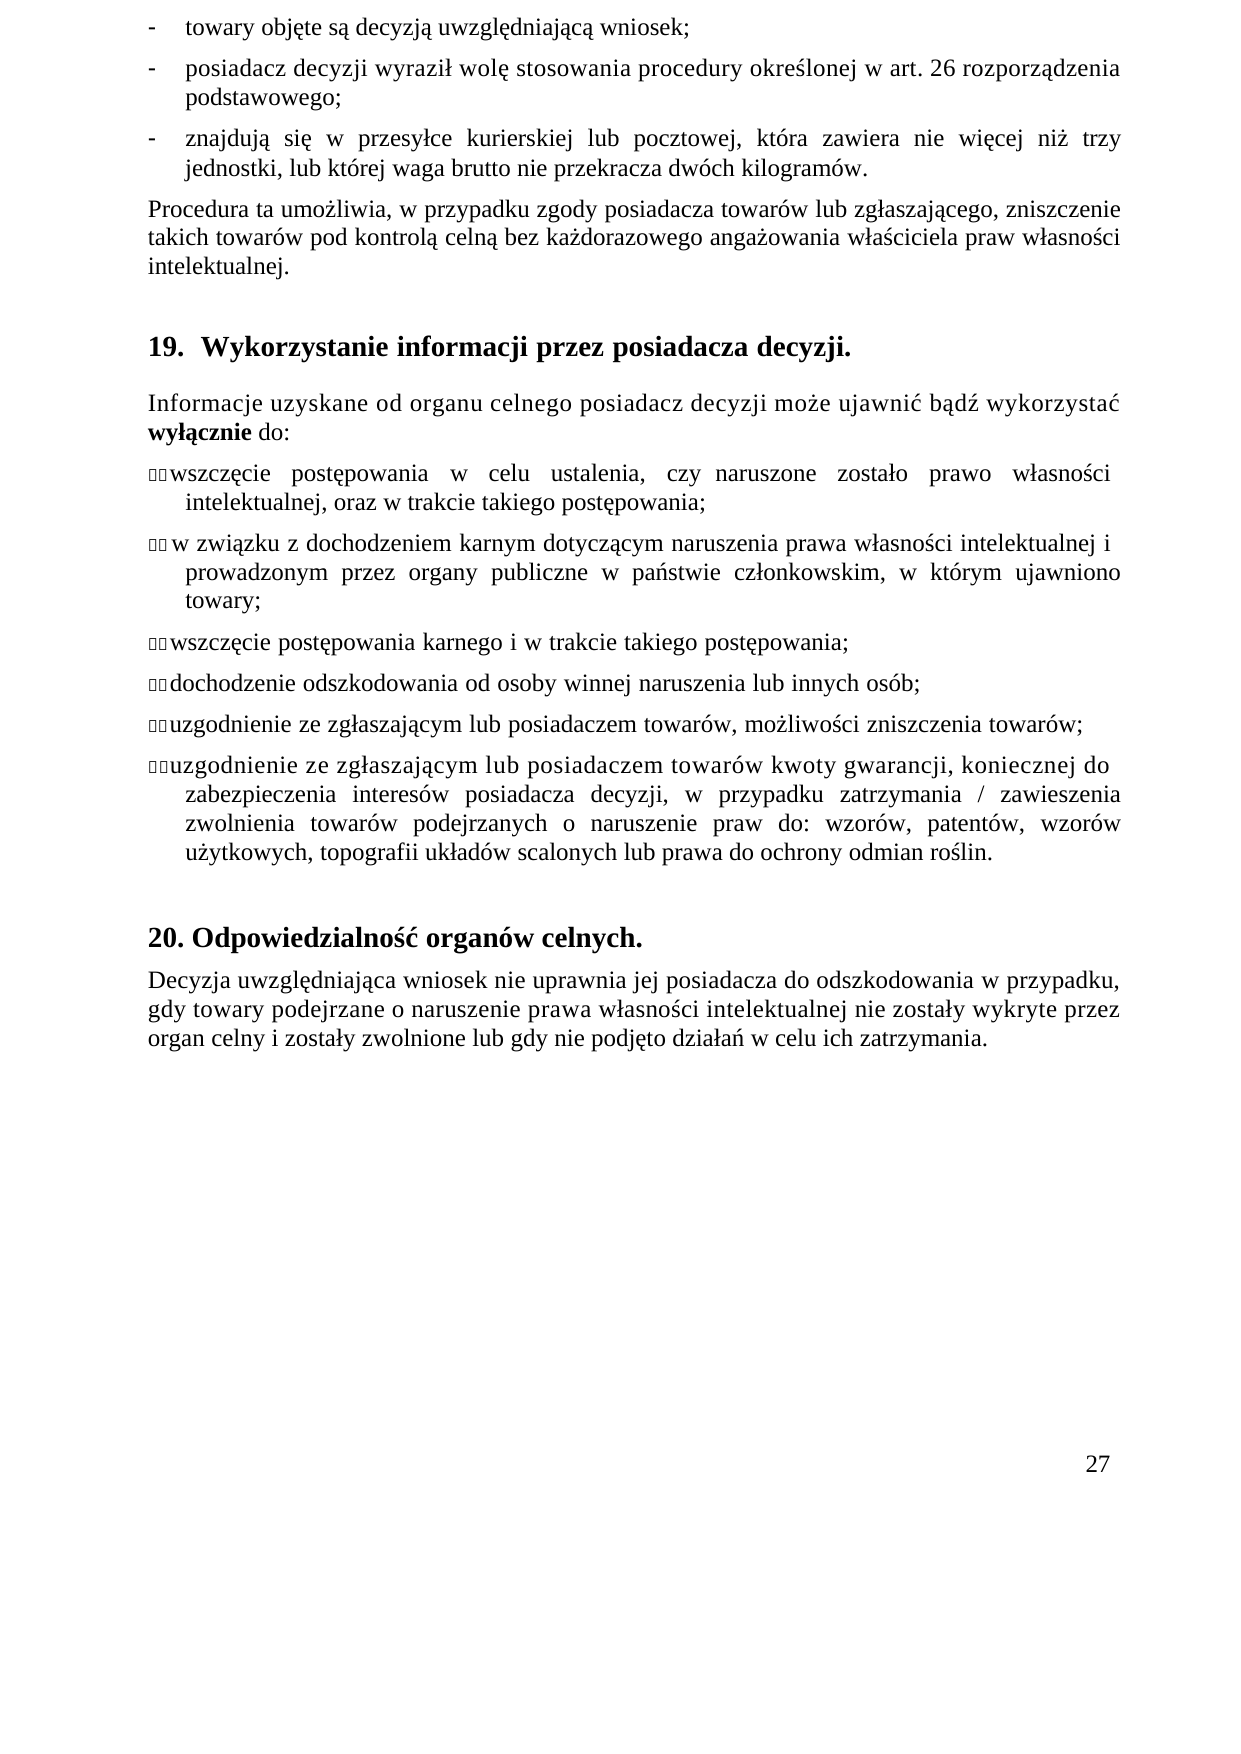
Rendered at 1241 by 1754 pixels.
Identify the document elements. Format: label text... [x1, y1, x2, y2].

text Informacje uzyskane od organu celnego posiadacz decyzji może ujawnić bądź wykorzystać wyłącznie do: [148, 388, 1128, 446]
text w związku z dochodzeniem karnym dotyczącym naruszenia prawa własności intelektualnej i prowadzonym przez organy publiczne w państwie członkowskim, w którym ujawniono towary; [148, 528, 1128, 614]
text wszczęcie postępowania karnego i w trakcie takiego postępowania; [148, 627, 1240, 656]
text 20. Odpowiedzialność organów celnych. [148, 920, 1240, 954]
text Procedura ta umożliwia, w przypadku zgody posiadacza towarów lub zgłaszającego, zniszczenie takich towarów pod kontrolą celną bez każdorazowego angażowania właściciela praw własności intelektualnej. [148, 194, 1128, 280]
text podstawowego; [185, 82, 1240, 111]
text uzgodnienie ze zgłaszającym lub posiadaczem towarów kwoty gwarancji, koniecznej do zabezpieczenia interesów posiadacza decyzji, w przypadku zatrzymania / zawieszenia zwolnienia towarów podejrzanych o naruszenie praw do: wzorów, patentów, wzorów użytkowych, topografii układów scalonych lub prawa do ochrony odmian roślin. [148, 750, 1128, 865]
text - znajdują się w przesyłce kurierskiej lub pocztowej, która zawiera nie więcej niż trzy [148, 123, 1240, 152]
text - posiadacz decyzji wyraził wolę stosowania procedury określonej w art. 26 rozporządzenia [148, 53, 1240, 82]
text Decyzja uwzględniająca wniosek nie uprawnia jej posiadacza do odszkodowania w przypadku, gdy towary podejrzane o naruszenie prawa własności intelektualnej nie zostały wykryte przez organ celny i zostały zwolnione lub gdy nie podjęto działań w celu ich zatrzymania. [148, 965, 1128, 1051]
text 19. Wykorzystanie informacji przez posiadacza decyzji. [148, 329, 1240, 363]
text uzgodnienie ze zgłaszającym lub posiadaczem towarów, możliwości zniszczenia towarów; [148, 709, 1240, 738]
text dochodzenie odszkodowania od osoby winnej naruszenia lub innych osób; [148, 668, 1240, 697]
text 27 [1085, 1449, 1240, 1478]
text - towary objęte są decyzją uwzględniającą wniosek; [148, 12, 1240, 41]
text wszczęcie postępowania w celu ustalenia, czy naruszone zostało prawo własności intelektualnej, oraz w trakcie takiego postępowania; [148, 458, 1128, 516]
text jednostki, lub której waga brutto nie przekracza dwóch kilogramów. [185, 153, 1240, 182]
